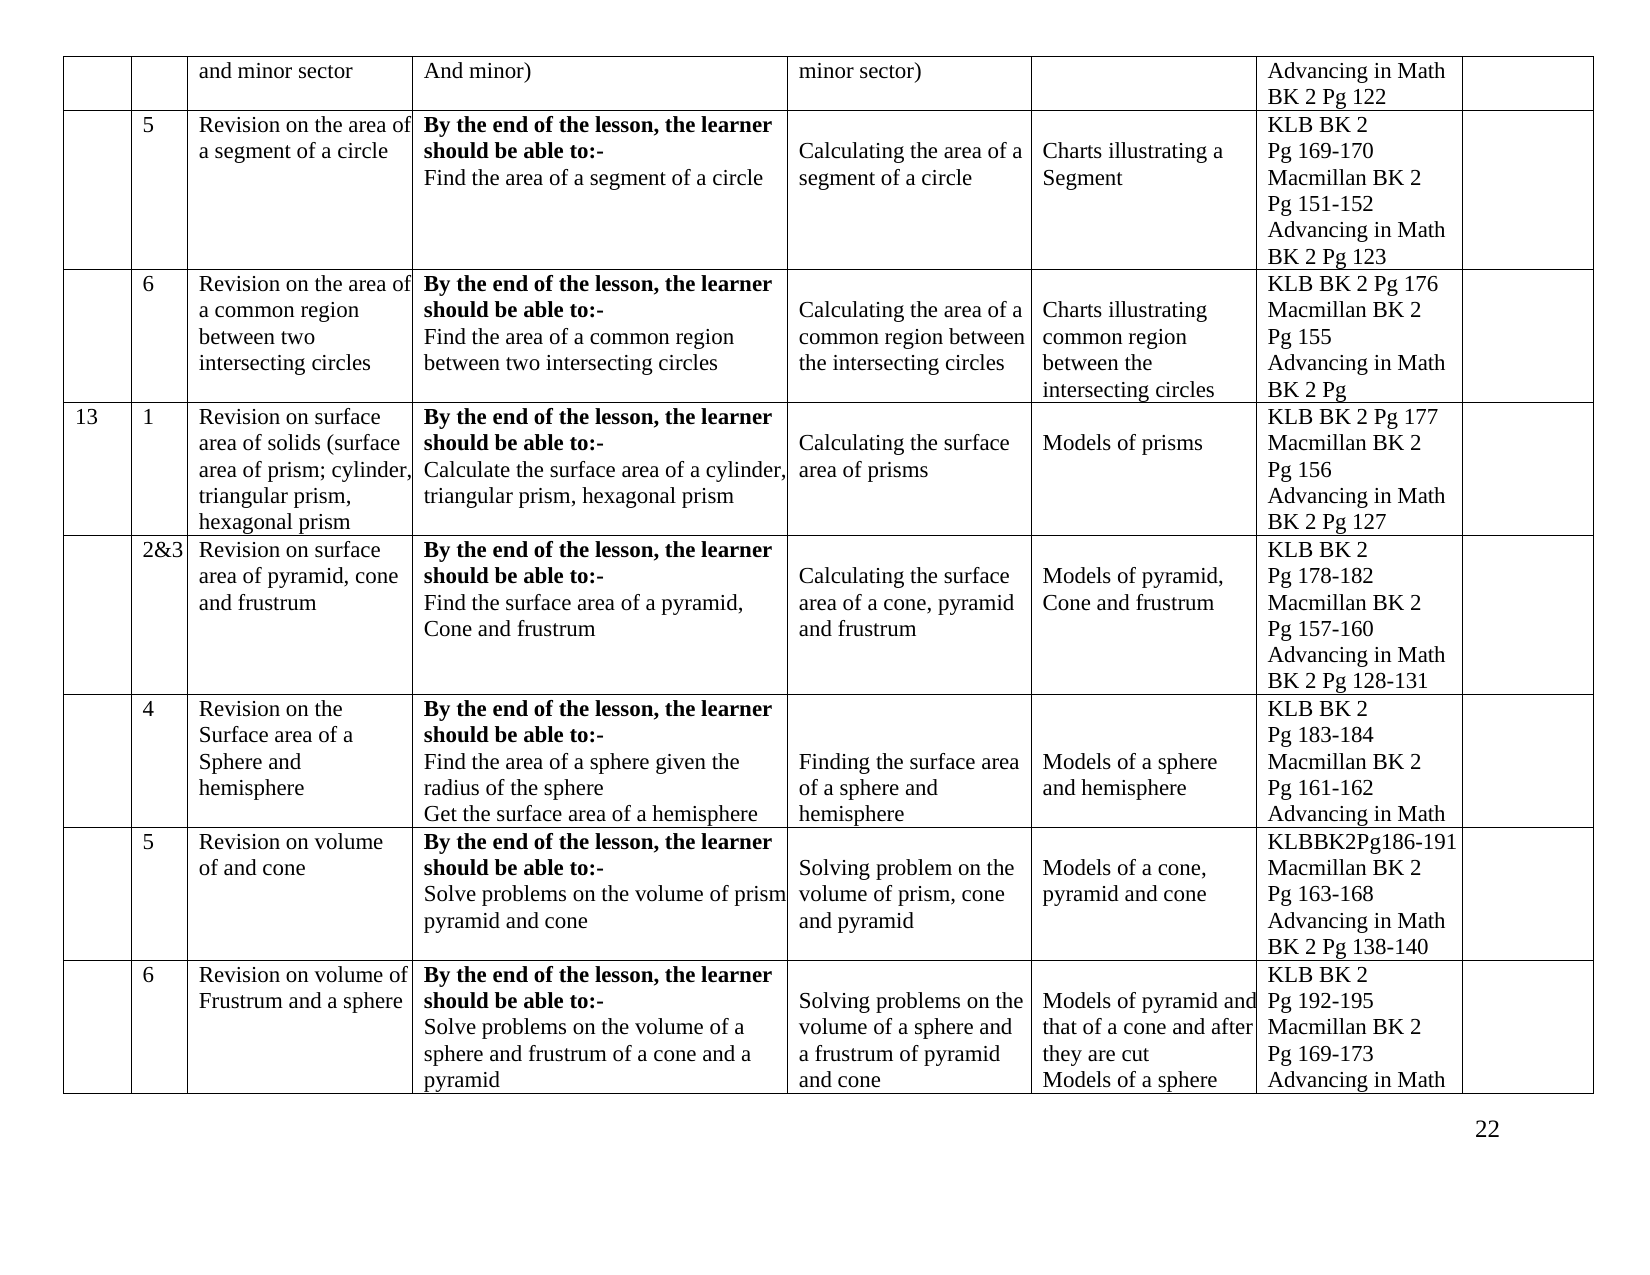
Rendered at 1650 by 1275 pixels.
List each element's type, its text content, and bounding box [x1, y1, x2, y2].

table_cell Calculating the area of a common region between the intersecting circles [788, 270, 1031, 402]
table_cell By the end of the lesson, the learner should be able to:- Find the area of a segment of a circle [413, 111, 787, 269]
table_cell Solving problem on the volume of prism, cone and pyramid [788, 828, 1031, 959]
table_cell [64, 828, 131, 959]
table_cell Revision on the area of a common region between two intersecting circles [188, 270, 412, 402]
table_cell [64, 695, 131, 827]
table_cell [413, 57, 787, 110]
table_cell By the end of the lesson, the learner should be able to:- Find the surface area of a pyramid, Cone and frustrum [413, 536, 787, 694]
table_cell Models of a sphere and hemisphere [1032, 695, 1256, 827]
table_cell Revision on the area of a segment of a circle [188, 111, 412, 269]
table_cell By the end of the lesson, the learner should be able to:- Calculate the surface area of a cylinder, triangular prism, hexagonal prism [413, 403, 787, 535]
table_cell Models of prisms [1032, 403, 1256, 535]
table_cell [1463, 57, 1593, 110]
table_cell [1463, 695, 1593, 827]
table_cell KLB BK 2 Pg 178-182 Macmillan BK 2 Pg 157-160 Advancing in Math BK 2 Pg 128-131 [1257, 536, 1462, 694]
table_cell KLBBK2Pg186-191 Macmillan BK 2 Pg 163-168 Advancing in Math BK 2 Pg 138-140 [1257, 828, 1462, 959]
table_cell By the end of the lesson, the learner should be able to:- Find the area of a sphere given the radius of the sphere Get the surface area of a hemisphere [413, 695, 787, 827]
table_cell 5 [132, 111, 187, 269]
table_cell [64, 270, 131, 402]
table_cell By the end of the lesson, the learner should be able to:- Find the area of a common region between two intersecting circles [413, 270, 787, 402]
table_cell [1463, 111, 1593, 269]
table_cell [413, 961, 787, 1092]
table_cell [1463, 536, 1593, 694]
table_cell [788, 57, 1031, 110]
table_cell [1032, 57, 1256, 110]
table_cell Calculating the area of a segment of a circle [788, 111, 1031, 269]
table_cell [1463, 828, 1593, 959]
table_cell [1032, 961, 1256, 1092]
table_cell Finding the surface area of a sphere and hemisphere [788, 695, 1031, 827]
table_cell [1463, 961, 1593, 1092]
table_cell KLB BK 2 Pg 177 Macmillan BK 2 Pg 156 Advancing in Math BK 2 Pg 127 [1257, 403, 1462, 535]
table_cell 2&3 [132, 536, 187, 694]
table_cell 1 [132, 403, 187, 535]
table_cell 6 [132, 270, 187, 402]
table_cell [1257, 57, 1462, 110]
table_cell Revision on volume of and cone [188, 828, 412, 959]
table_cell Revision on the Surface area of a Sphere and hemisphere [188, 695, 412, 827]
table_cell Models of pyramid, Cone and frustrum [1032, 536, 1256, 694]
table_cell [64, 536, 131, 694]
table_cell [1257, 961, 1462, 1092]
table_cell 4 [132, 695, 187, 827]
table_cell Revision on surface area of pyramid, cone and frustrum [188, 536, 412, 694]
table_cell [1463, 403, 1593, 535]
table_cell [188, 961, 412, 1092]
table_cell 13 [64, 403, 131, 535]
table_cell KLB BK 2 Pg 169-170 Macmillan BK 2 Pg 151-152 Advancing in Math BK 2 Pg 123 [1257, 111, 1462, 269]
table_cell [788, 961, 1031, 1092]
table_cell Calculating the surface area of a cone, pyramid and frustrum [788, 536, 1031, 694]
table_cell Models of a cone, pyramid and cone [1032, 828, 1256, 959]
table_cell Charts illustrating a Segment [1032, 111, 1256, 269]
table_cell KLB BK 2 Pg 176 Macmillan BK 2 Pg 155 Advancing in Math BK 2 Pg [1257, 270, 1462, 402]
table_cell 6 [132, 961, 187, 1092]
table_cell [64, 111, 131, 269]
table_cell KLB BK 2 Pg 183-184 Macmillan BK 2 Pg 161-162 Advancing in Math [1257, 695, 1462, 827]
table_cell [188, 57, 412, 110]
table_cell Charts illustrating common region between the intersecting circles [1032, 270, 1256, 402]
table_cell [64, 57, 131, 110]
table_cell Calculating the surface area of prisms [788, 403, 1031, 535]
table_cell [64, 961, 131, 1092]
table_cell Revision on surface area of solids (surface area of prism; cylinder, triangular prism, hexagonal prism [188, 403, 412, 535]
table_cell 4 [132, 57, 187, 110]
table_cell [1463, 270, 1593, 402]
table_cell By the end of the lesson, the learner should be able to:- Solve problems on the volume of prism pyramid and cone [413, 828, 787, 959]
table_cell 5 [132, 828, 187, 959]
